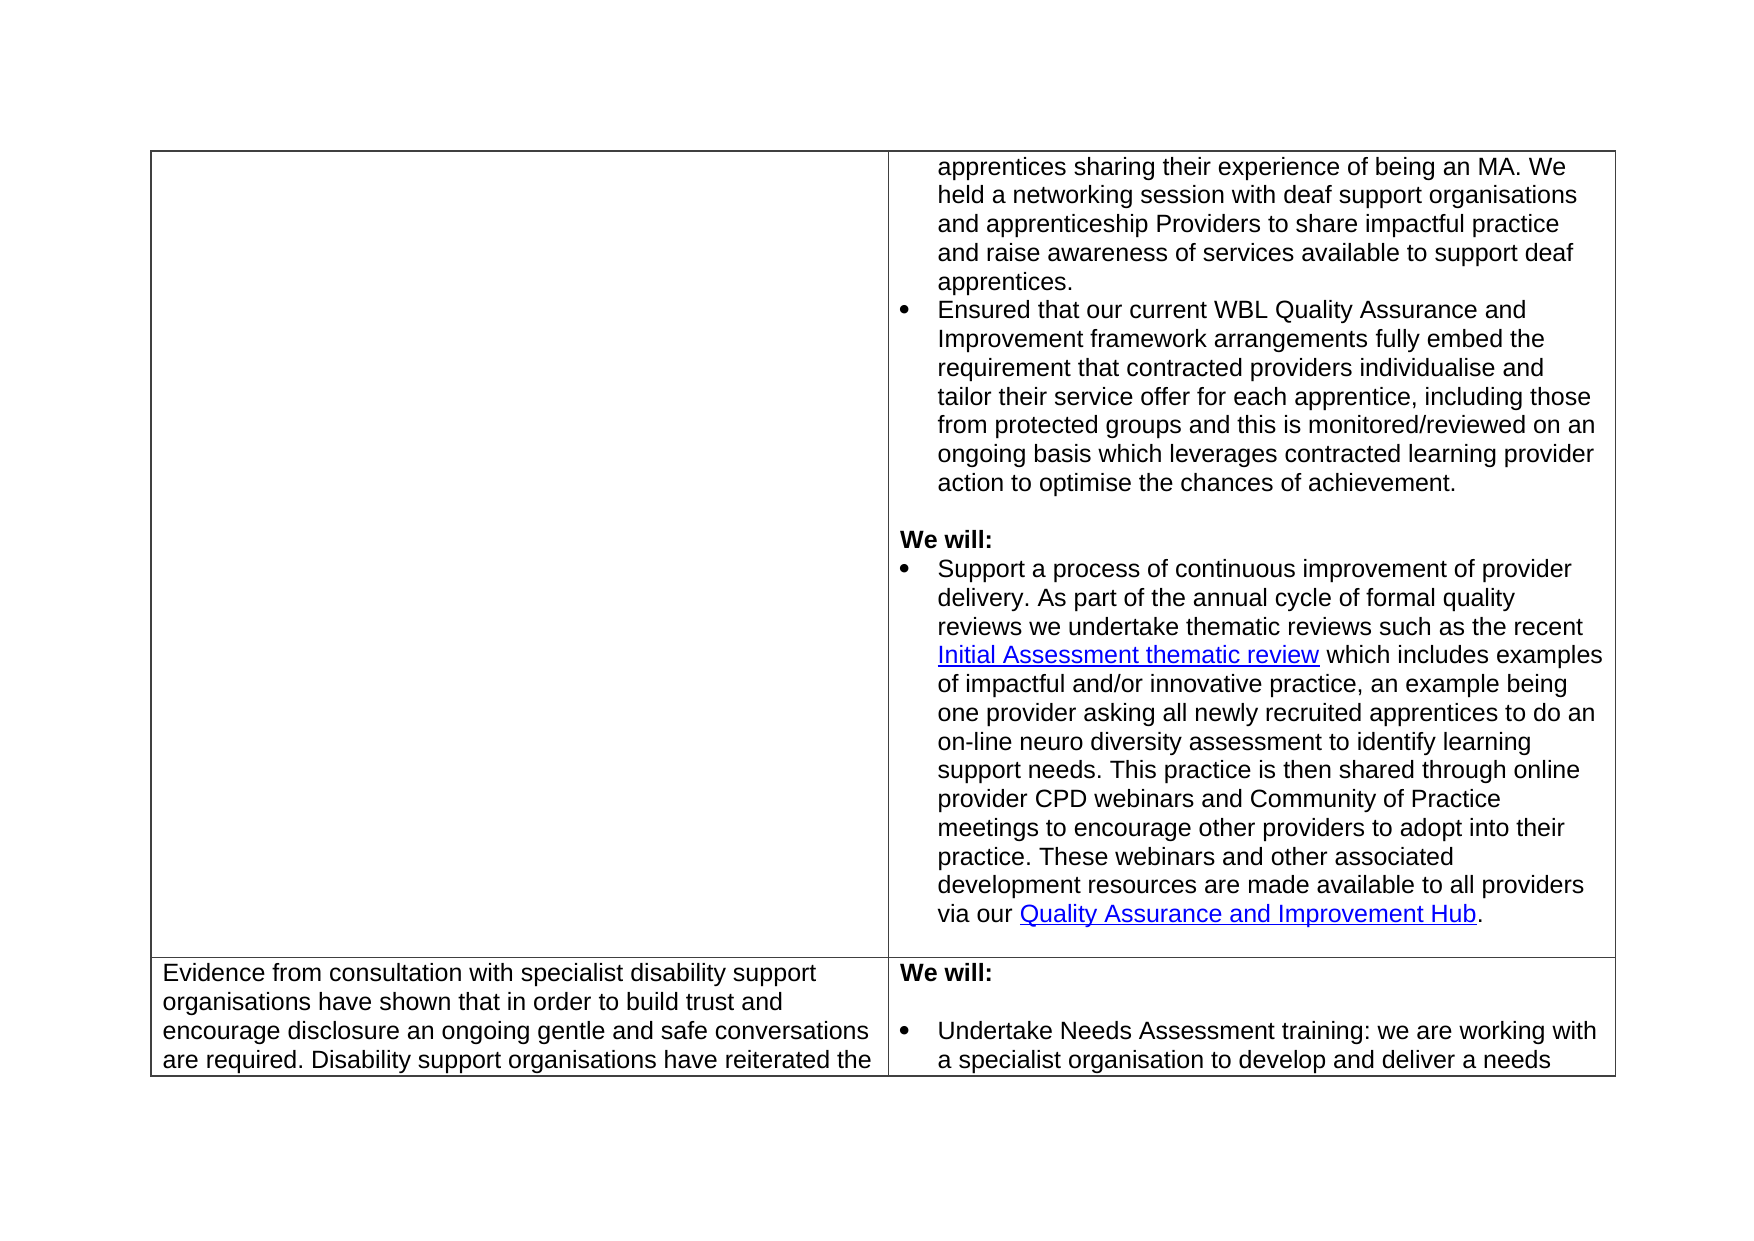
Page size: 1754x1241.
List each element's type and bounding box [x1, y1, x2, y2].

table_cell [152, 152, 888, 957]
table_cell [889, 958, 1615, 1075]
table_cell [152, 958, 888, 1075]
table_cell [889, 152, 1615, 957]
